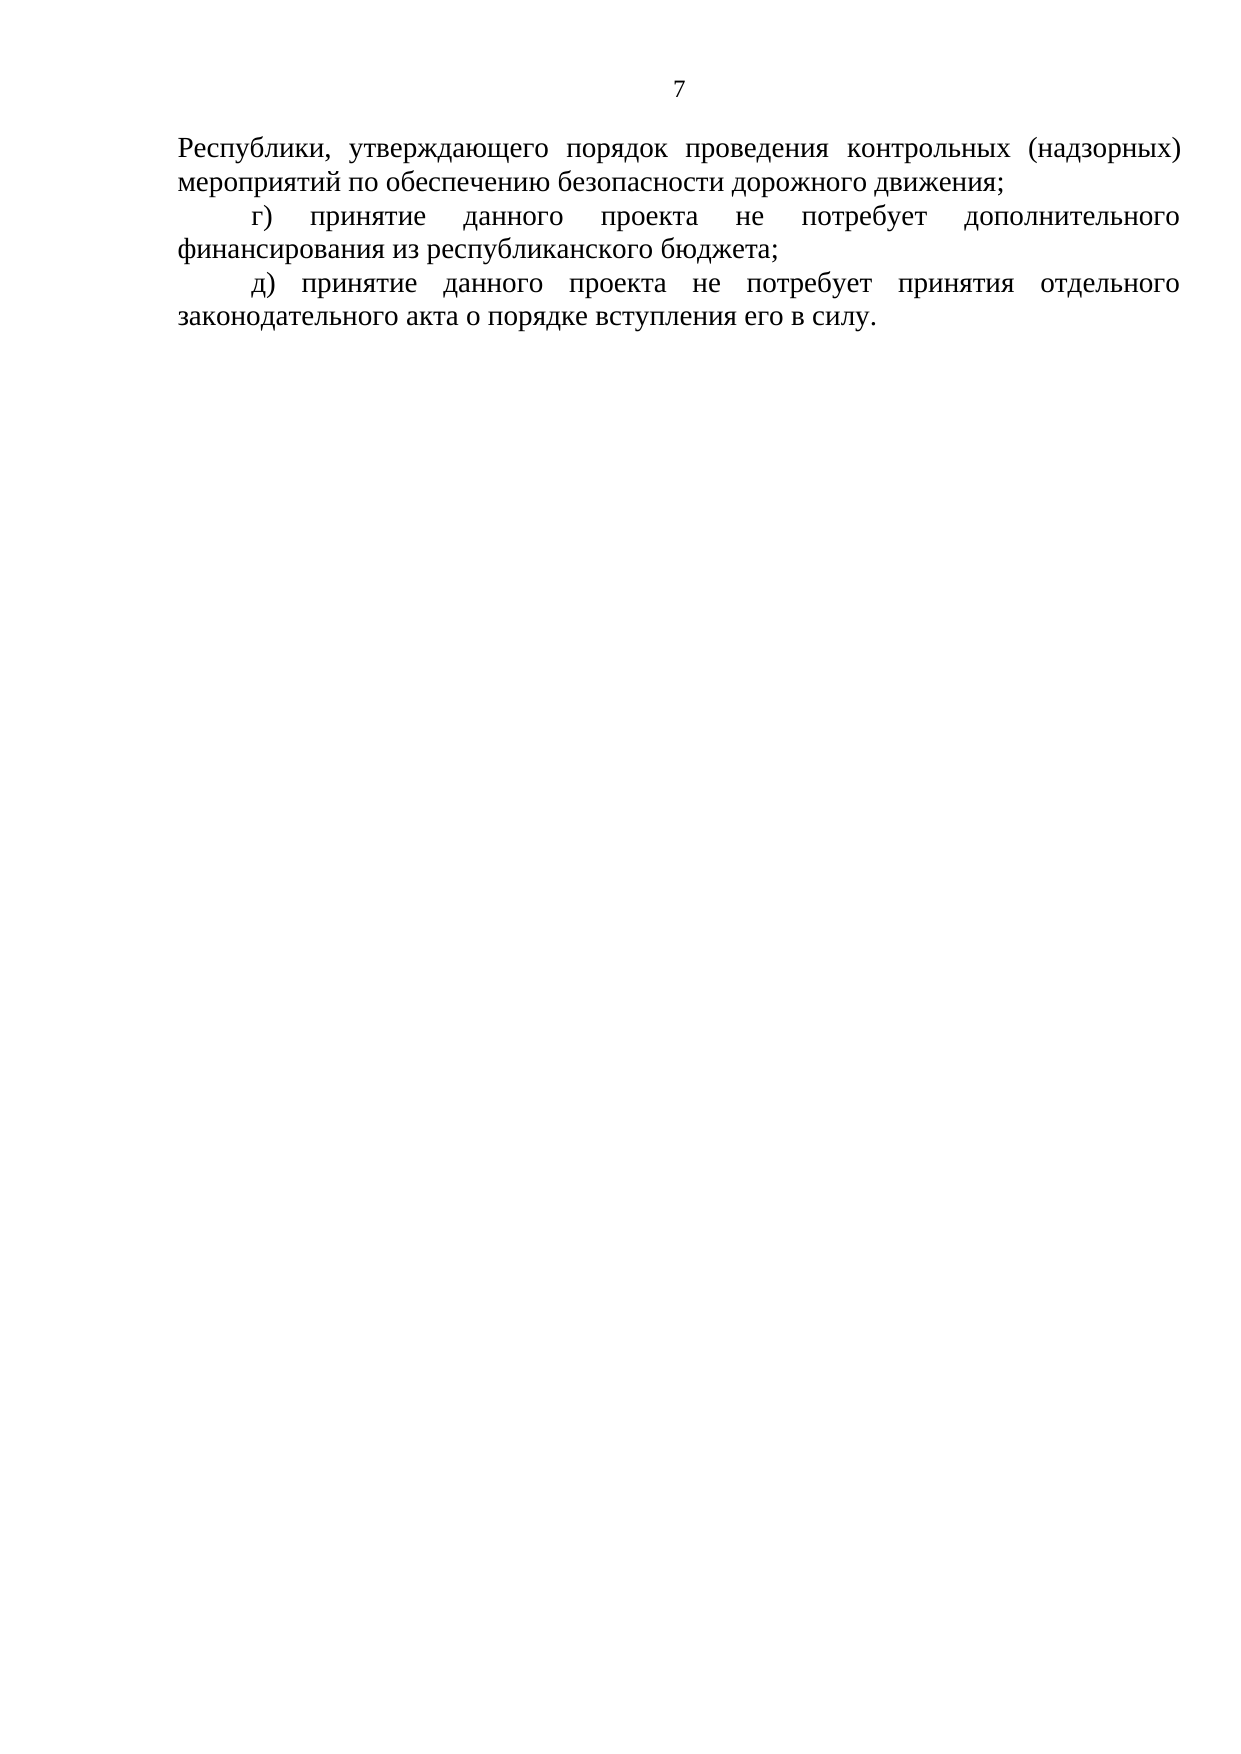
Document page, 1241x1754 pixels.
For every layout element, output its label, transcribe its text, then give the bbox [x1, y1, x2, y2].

text д) принятие данного проекта не потребует принятия отдельного законодательного акта о порядке вступления его в силу. [177, 265, 1181, 332]
text г) принятие данного проекта не потребует дополнительного финансирования из республиканского бюджета; [177, 198, 1181, 265]
